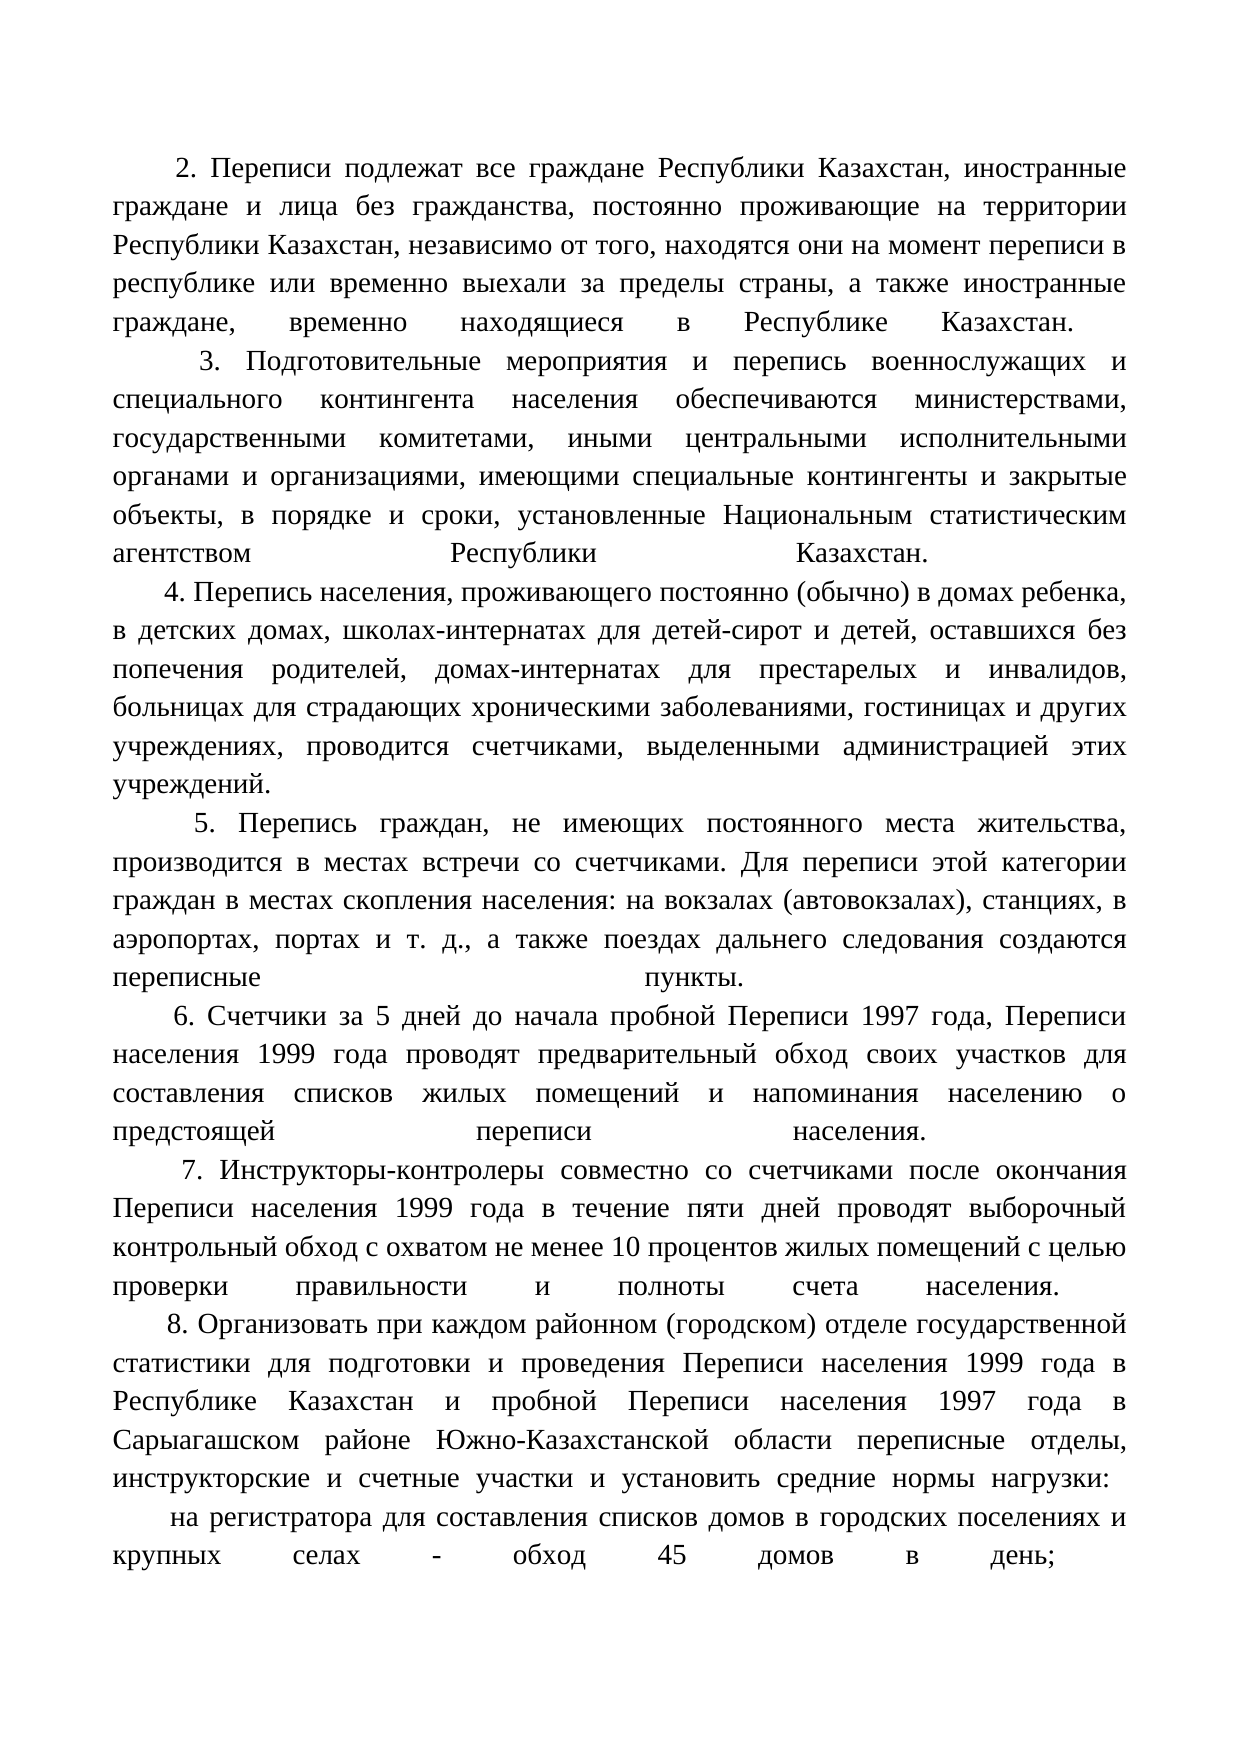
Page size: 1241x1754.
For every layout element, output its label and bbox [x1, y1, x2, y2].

text [112, 150, 1128, 1571]
